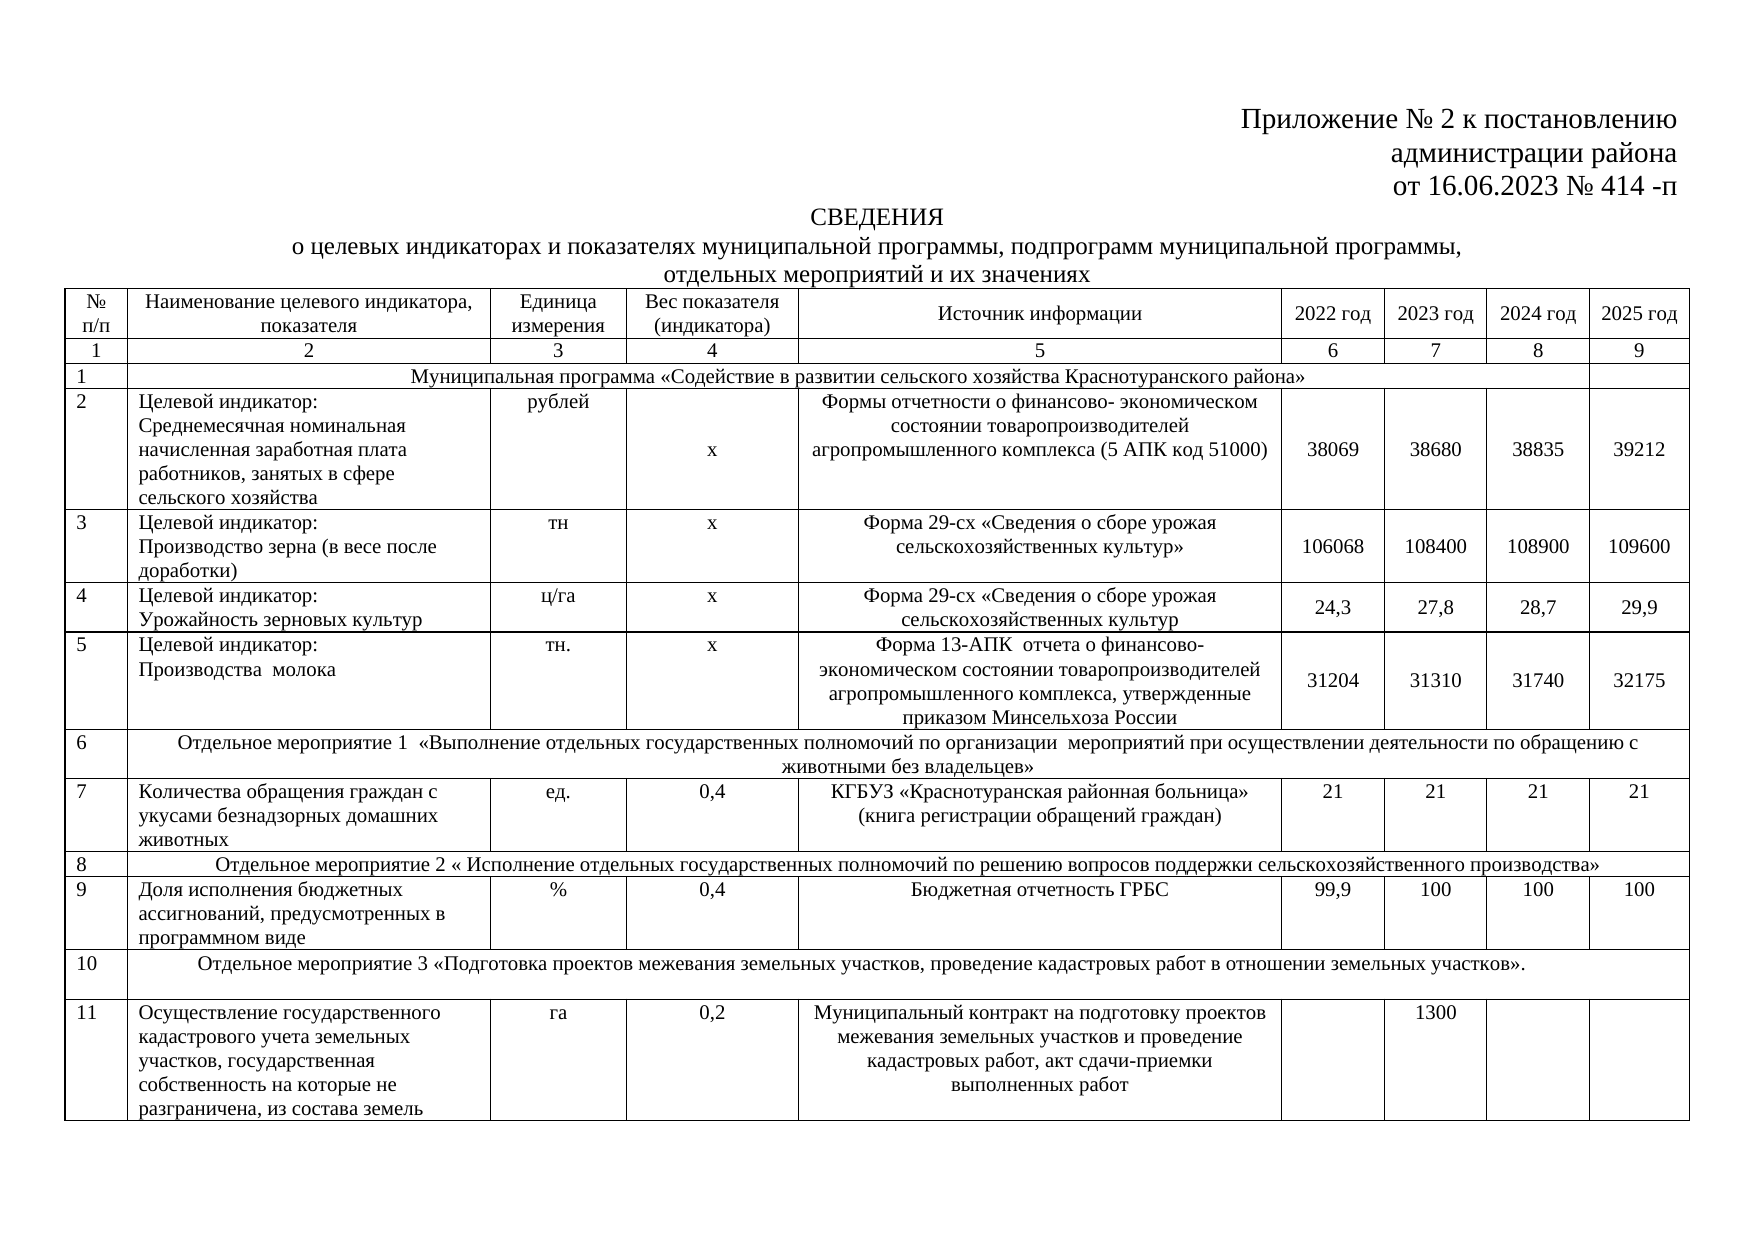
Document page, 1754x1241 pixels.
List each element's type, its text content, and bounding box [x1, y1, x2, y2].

table_cell 39212 [1590, 389, 1689, 509]
table_cell 106068 [1282, 510, 1384, 582]
table_cell 108900 [1487, 510, 1589, 582]
table_cell 3 [491, 339, 626, 362]
text отдельных мероприятий и их значениях [77, 259, 1677, 288]
table_cell 24,3 [1282, 583, 1384, 631]
table_cell Целевой индикатор: Урожайность зерновых культур [128, 583, 490, 631]
table_cell [1590, 1000, 1689, 1120]
table_cell 2 [66, 389, 127, 509]
table_header 2025 год [1590, 289, 1689, 337]
text от 16.06.2023 № 414 -п [77, 168, 1677, 202]
table_cell [1590, 364, 1689, 388]
table_cell Форма 29-сх «Сведения о сборе урожая сельскохозяйственных культур [799, 583, 1281, 631]
table_cell Количества обращения граждан с укусами безнадзорных домашних животных [128, 779, 490, 851]
table_cell Формы отчетности о финансово- экономическом состоянии товаропроизводителей агропромышленного комплекса (5 АПК код 51000) [799, 389, 1281, 509]
table_cell 21 [1487, 779, 1589, 851]
table_header Наименование целевого индикатора, показателя [128, 289, 490, 337]
table_cell Отдельное мероприятие 3 «Подготовка проектов межевания земельных участков, проведение кадастровых работ в отношении земельных участков». [128, 950, 1689, 998]
text о целевых индикаторах и показателях муниципальной программы, подпрограмм муниципальной программы, [77, 231, 1677, 259]
table_cell 100 [1385, 877, 1486, 949]
table_cell Муниципальная программа «Содействие в развитии сельского хозяйства Краснотуранского района» [128, 364, 1589, 388]
table_cell Отдельное мероприятие 2 « Исполнение отдельных государственных полномочий по решению вопросов поддержки сельскохозяйственного производства» [128, 852, 1689, 876]
table_cell 0,4 [627, 877, 798, 949]
table_cell 11 [66, 1000, 127, 1120]
table_cell Бюджетная отчетность ГРБС [799, 877, 1281, 949]
table_cell 6 [66, 730, 127, 778]
table_cell 29,9 [1590, 583, 1689, 631]
table_cell 31740 [1487, 633, 1589, 729]
table_cell Целевой индикатор: Среднемесячная номинальная начисленная заработная плата работников, занятых в сфере сельского хозяйства [128, 389, 490, 509]
table_cell 3 [66, 510, 127, 582]
table_header Единица измерения [491, 289, 626, 337]
table_cell 1 [66, 339, 127, 362]
table_cell ед. [491, 779, 626, 851]
table_cell 38680 [1385, 389, 1486, 509]
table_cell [799, 1000, 1281, 1120]
table_cell Отдельное мероприятие 1 «Выполнение отдельных государственных полномочий по организации мероприятий при осуществлении деятельности по обращению с животными без владельцев» [128, 730, 1689, 778]
table_header 2024 год [1487, 289, 1589, 337]
table_cell 8 [1487, 339, 1589, 362]
table_cell 5 [799, 339, 1281, 362]
table_cell 9 [66, 877, 127, 949]
table_cell 9 [1590, 339, 1689, 362]
table_header 2022 год [1282, 289, 1384, 337]
table_cell 0,4 [627, 779, 798, 851]
table_cell 1300 [1385, 1000, 1486, 1120]
table_cell [1487, 1000, 1589, 1120]
table_cell х [627, 510, 798, 582]
table_cell 10 [66, 950, 127, 998]
table_cell 4 [66, 583, 127, 631]
table_cell 21 [1385, 779, 1486, 851]
table_cell Форма 29-сх «Сведения о сборе урожая сельскохозяйственных культур» [799, 510, 1281, 582]
table_header Вес показателя (индикатора) [627, 289, 798, 337]
table_cell 4 [627, 339, 798, 362]
table_cell х [627, 389, 798, 509]
table_header Источник информации [799, 289, 1281, 337]
table_cell 5 [66, 633, 127, 729]
table_cell 100 [1590, 877, 1689, 949]
table_cell 6 [1282, 339, 1384, 362]
table_cell 100 [1487, 877, 1589, 949]
table_cell Целевой индикатор: Производства молока [128, 633, 490, 729]
table_cell Форма 13-АПК отчета о финансово-экономическом состоянии товаропроизводителей агропромышленного комплекса, утвержденные приказом Минсельхоза России [799, 633, 1281, 729]
table_cell 7 [66, 779, 127, 851]
table_header № п/п [66, 289, 127, 337]
table_cell 109600 [1590, 510, 1689, 582]
table_cell 31310 [1385, 633, 1486, 729]
table_cell КГБУЗ «Краснотуранская районная больница» (книга регистрации обращений граждан) [799, 779, 1281, 851]
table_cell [128, 1000, 490, 1120]
text СВЕДЕНИЯ [77, 202, 1677, 231]
text администрации района [77, 135, 1677, 168]
table_header 2023 год [1385, 289, 1486, 337]
table_cell 38835 [1487, 389, 1589, 509]
table_cell [1282, 1000, 1384, 1120]
table_cell тн. [491, 633, 626, 729]
table_cell 99,9 [1282, 877, 1384, 949]
table_cell 32175 [1590, 633, 1689, 729]
table_cell 31204 [1282, 633, 1384, 729]
table_cell тн [491, 510, 626, 582]
table_cell 108400 [1385, 510, 1486, 582]
table_cell 21 [1590, 779, 1689, 851]
table_cell 0,2 [627, 1000, 798, 1120]
table_cell Доля исполнения бюджетных ассигнований, предусмотренных в программном виде [128, 877, 490, 949]
table_cell Целевой индикатор: Производство зерна (в весе после доработки) [128, 510, 490, 582]
table_cell ц/га [491, 583, 626, 631]
table_cell 28,7 [1487, 583, 1589, 631]
table_cell % [491, 877, 626, 949]
table_cell 38069 [1282, 389, 1384, 509]
table_cell 7 [1385, 339, 1486, 362]
table_cell 8 [66, 852, 127, 876]
table_cell рублей [491, 389, 626, 509]
table_cell 21 [1282, 779, 1384, 851]
table_cell 27,8 [1385, 583, 1486, 631]
table_cell 2 [128, 339, 490, 362]
table_cell га [491, 1000, 626, 1120]
text Приложение № 2 к постановлению [77, 101, 1677, 135]
table_cell 1 [66, 364, 127, 388]
table_cell х [627, 583, 798, 631]
table_cell x [627, 633, 798, 729]
